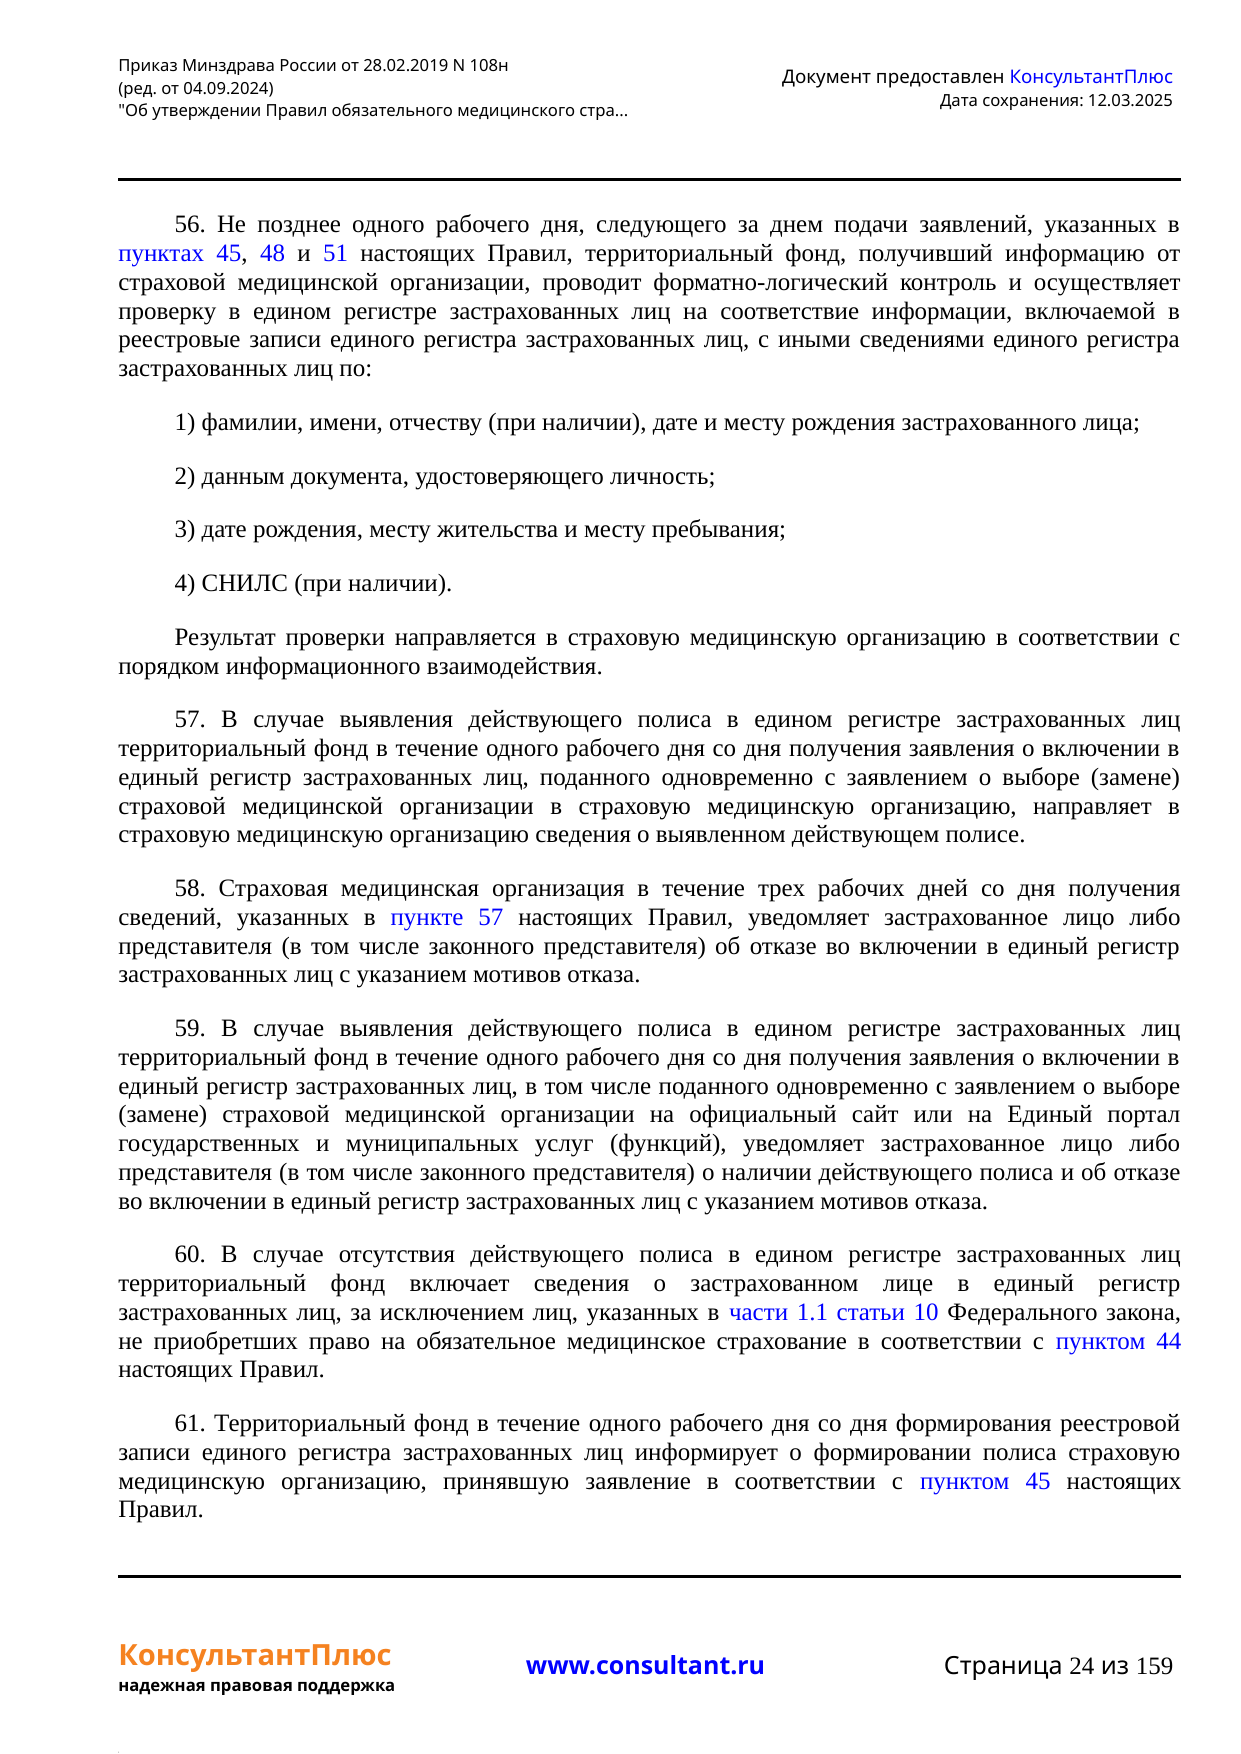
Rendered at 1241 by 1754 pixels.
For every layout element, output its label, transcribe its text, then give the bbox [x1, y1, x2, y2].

text 3) дате рождения, месту жительства и месту пребывания; [118, 514, 1181, 543]
text 58. Страховая медицинская организация в течение трех рабочих дней со дня получения сведений, указанных в пункте 57 настоящих Правил, уведомляет застрахованное лицо либо представителя (в том числе законного представителя) об отказе во включении в единый регистр застрахованных лиц с указанием мотивов отказа. [118, 873, 1181, 988]
text 59. В случае выявления действующего полиса в едином регистре застрахованных лиц территориальный фонд в течение одного рабочего дня со дня получения заявления о включении в единый регистр застрахованных лиц, в том числе поданного одновременно с заявлением о выборе (замене) страховой медицинской организации на официальный сайт или на Единый портал государственных и муниципальных услуг (функций), уведомляет застрахованное лицо либо представителя (в том числе законного представителя) о наличии действующего полиса и об отказе во включении в единый регистр застрахованных лиц с указанием мотивов отказа. [118, 1013, 1181, 1214]
text 60. В случае отсутствия действующего полиса в едином регистре застрахованных лиц территориальный фонд включает сведения о застрахованном лице в единый регистр застрахованных лиц, за исключением лиц, указанных в части 1.1 статьи 10 Федерального закона, не приобретших право на обязательное медицинское страхование в соответствии с пунктом 44 настоящих Правил. [118, 1239, 1181, 1383]
text 4) СНИЛС (при наличии). [118, 568, 1181, 597]
text 2) данным документа, удостоверяющего личность; [118, 461, 1181, 489]
text 1) фамилии, имени, отчеству (при наличии), дате и месту рождения застрахованного лица; [118, 407, 1181, 436]
text 61. Территориальный фонд в течение одного рабочего дня со дня формирования реестровой записи единого регистра застрахованных лиц информирует о формировании полиса страховую медицинскую организацию, принявшую заявление в соответствии с пунктом 45 настоящих Правил. [118, 1408, 1181, 1523]
text Результат проверки направляется в страховую медицинскую организацию в соответствии с порядком информационного взаимодействия. [118, 622, 1181, 679]
text 56. Не позднее одного рабочего дня, следующего за днем подачи заявлений, указанных в пунктах 45, 48 и 51 настоящих Правил, территориальный фонд, получивший информацию от страховой медицинской организации, проводит форматно-логический контроль и осуществляет проверку в едином регистре застрахованных лиц на соответствие информации, включаемой в реестровые записи единого регистра застрахованных лиц, с иными сведениями единого регистра застрахованных лиц по: [118, 209, 1181, 382]
text 57. В случае выявления действующего полиса в едином регистре застрахованных лиц территориальный фонд в течение одного рабочего дня со дня получения заявления о включении в единый регистр застрахованных лиц, поданного одновременно с заявлением о выборе (замене) страховой медицинской организации в страховую медицинскую организацию, направляет в страховую медицинскую организацию сведения о выявленном действующем полисе. [118, 704, 1181, 848]
